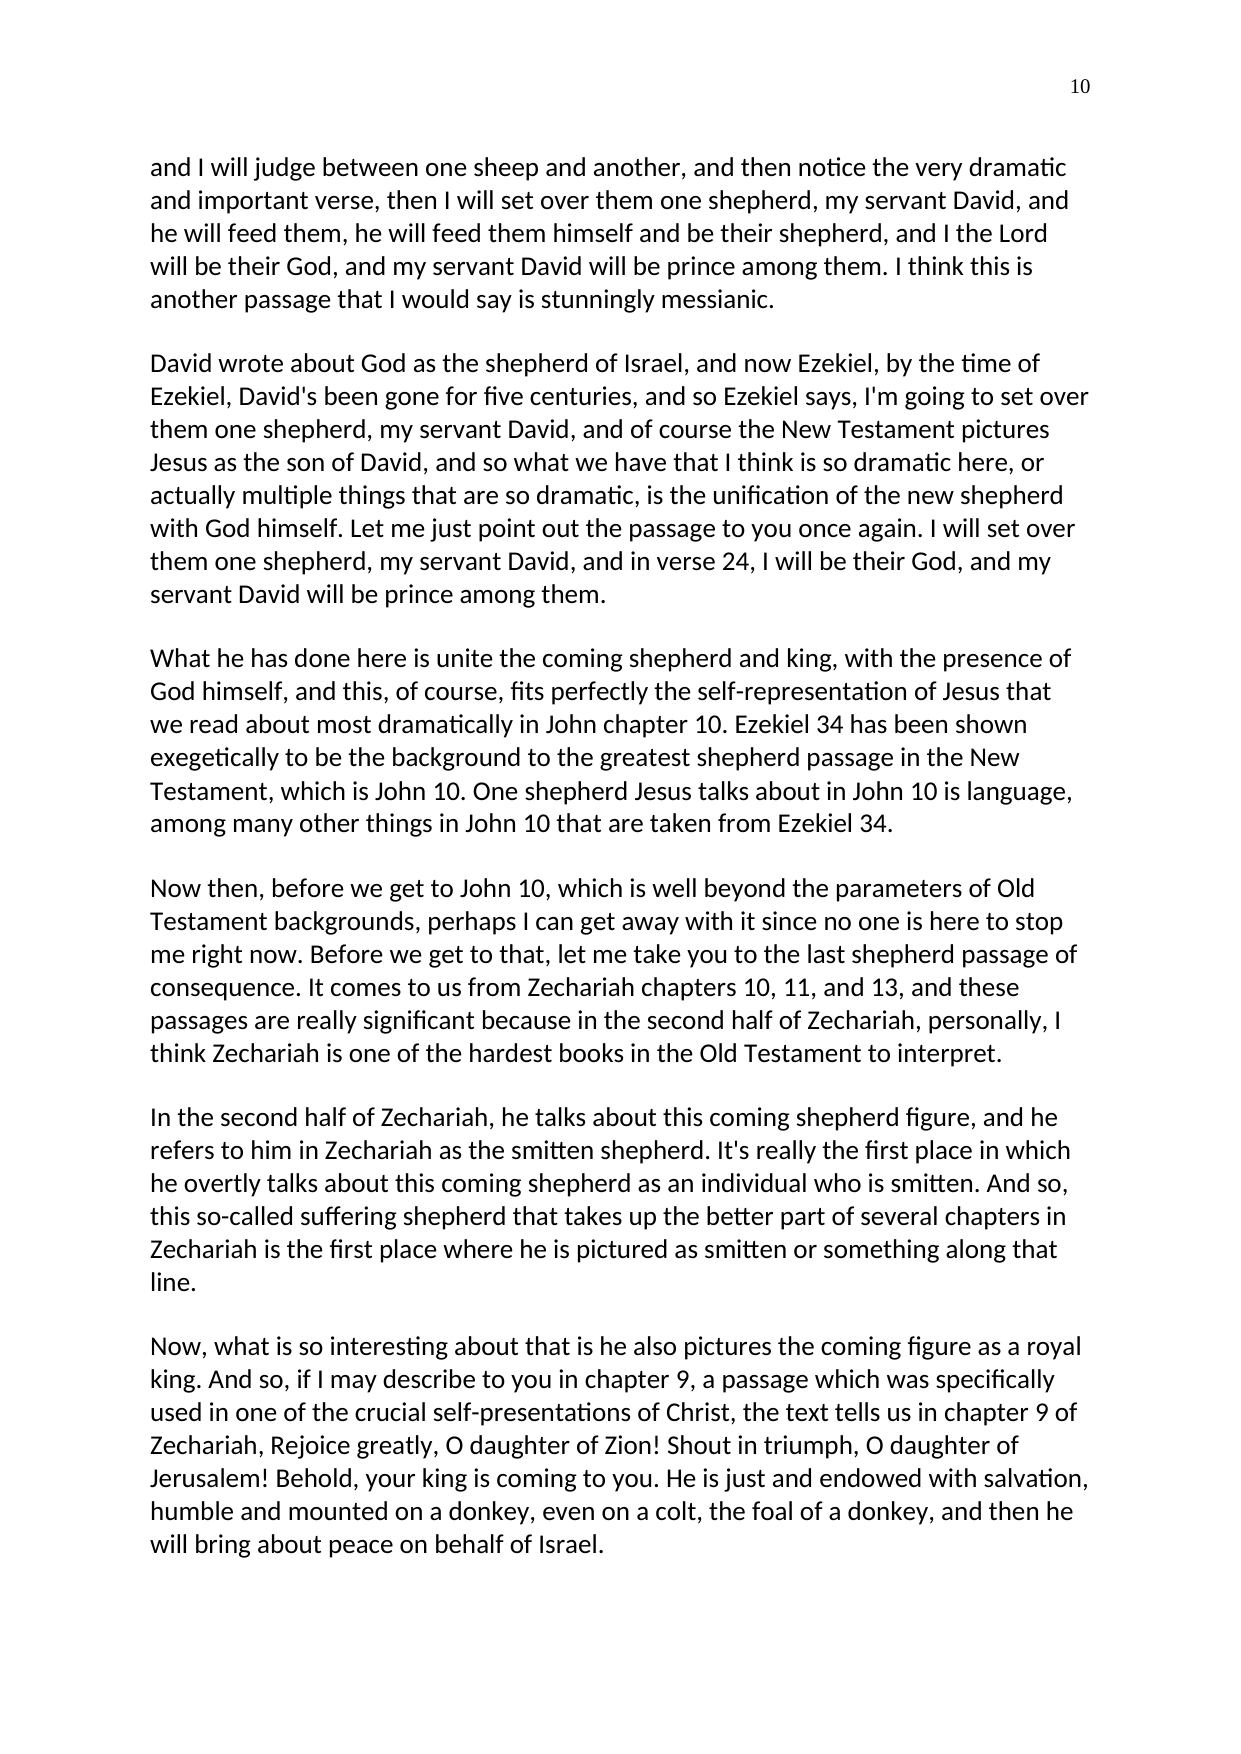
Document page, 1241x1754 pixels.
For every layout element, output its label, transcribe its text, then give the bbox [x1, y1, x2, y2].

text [150, 150, 1090, 315]
text What he has done here is unite the coming shepherd and king, with the presence of God himself, and this, of course, fits perfectly the self-representation of Jesus that we read about most dramatically in John chapter 10. Ezekiel 34 has been shown exegetically to be the background to the greatest shepherd passage in the New Testament, which is John 10. One shepherd Jesus talks about in John 10 is language, among many other things in John 10 that are taken from Ezekiel 34. [150, 642, 1090, 840]
text David wrote about God as the shepherd of Israel, and now Ezekiel, by the time of Ezekiel, David's been gone for five centuries, and so Ezekiel says, I'm going to set over them one shepherd, my servant David, and of course the New Testament pictures Jesus as the son of David, and so what we have that I think is so dramatic here, or actually multiple things that are so dramatic, is the unification of the new shepherd with God himself. Let me just point out the passage to you once again. I will set over them one shepherd, my servant David, and in verse 24, I will be their God, and my servant David will be prince among them. [150, 346, 1090, 610]
text Now, what is so interesting about that is he also pictures the coming figure as a royal king. And so, if I may describe to you in chapter 9, a passage which was specifically used in one of the crucial self-presentations of Christ, the text tells us in chapter 9 of Zechariah, Rejoice greatly, O daughter of Zion! Shout in triumph, O daughter of Jerusalem! Behold, your king is coming to you. He is just and endowed with salvation, humble and mounted on a donkey, even on a colt, the foal of a donkey, and then he will bring about peace on behalf of Israel. [150, 1329, 1090, 1561]
text Now then, before we get to John 10, which is well beyond the parameters of Old Testament backgrounds, perhaps I can get away with it since no one is here to stop me right now. Before we get to that, let me take you to the last shepherd passage of consequence. It comes to us from Zechariah chapters 10, 11, and 13, and these passages are really significant because in the second half of Zechariah, personally, I think Zechariah is one of the hardest books in the Old Testament to interpret. [150, 871, 1090, 1069]
text In the second half of Zechariah, he talks about this coming shepherd figure, and he refers to him in Zechariah as the smitten shepherd. It's really the first place in which he overtly talks about this coming shepherd as an individual who is smitten. And so, this so-called suffering shepherd that takes up the better part of several chapters in Zechariah is the first place where he is pictured as smitten or something along that line. [150, 1100, 1090, 1298]
